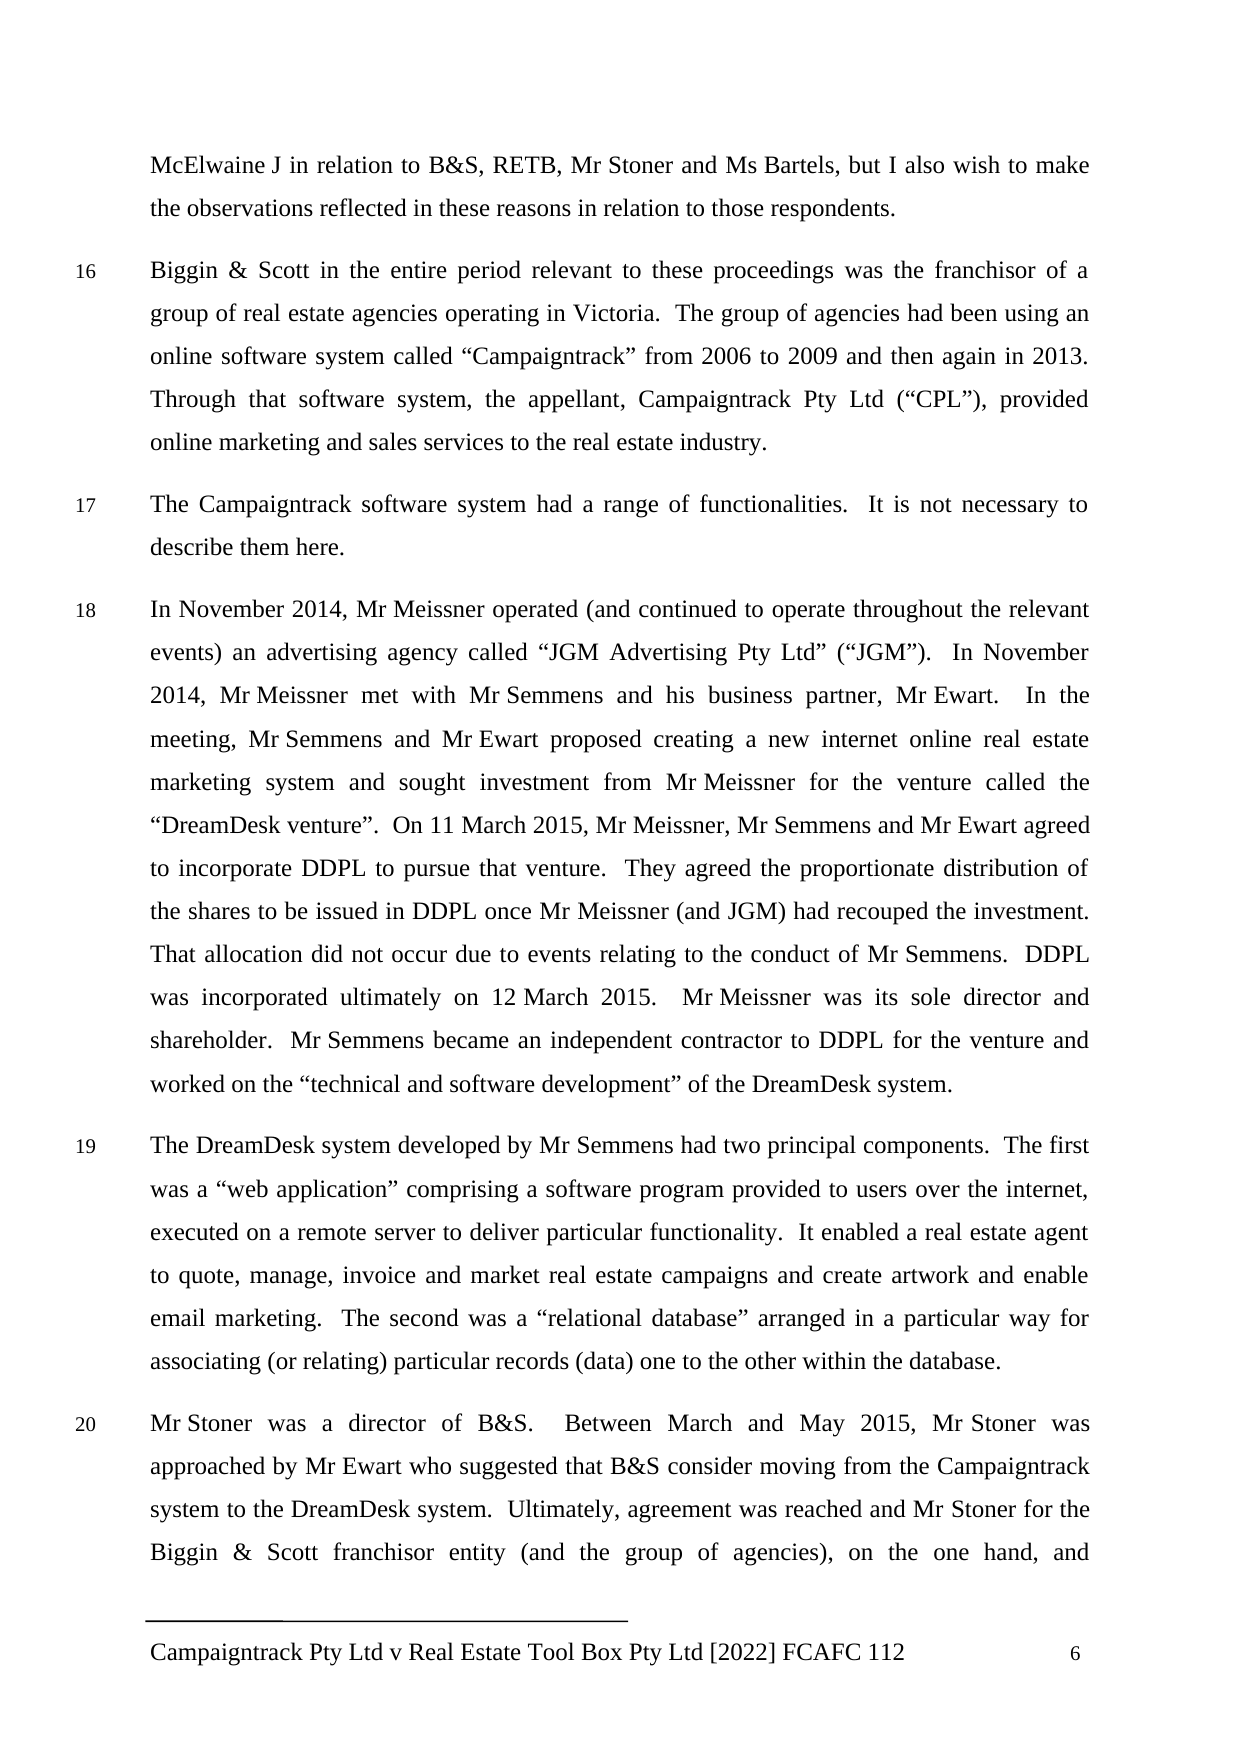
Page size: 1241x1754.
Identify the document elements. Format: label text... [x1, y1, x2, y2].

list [75, 1408, 1090, 1566]
list 16 Biggin & Scott in the entire period relevant to these proceedings was the franchisor of a group of real estate agencies operating in Victoria. The group of agencies had been using an online software system called “Campaigntrack” from 2006 to 2009 and then again in 2013. Through that software system, the appellant, Campaigntrack Pty Ltd (“CPL”), provided online marketing and sales services to the real estate industry. [75, 255, 1090, 456]
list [75, 150, 1090, 222]
list 17 The Campaigntrack software system had a range of functionalities. It is not necessary to describe them here. [75, 489, 1090, 561]
list 18 In November 2014, Mr Meissner operated (and continued to operate throughout the relevant events) an advertising agency called “JGM Advertising Pty Ltd” (“JGM”). In November 2014, Mr Meissner met with Mr Semmens and his business partner, Mr Ewart. In the meeting, Mr Semmens and Mr Ewart proposed creating a new internet online real estate marketing system and sought investment from Mr Meissner for the venture called the “DreamDesk venture”. On 11 March 2015, Mr Meissner, Mr Semmens and Mr Ewart agreed to incorporate DDPL to pursue that venture. They agreed the proportionate distribution of the shares to be issued in DDPL once Mr Meissner (and JGM) had recouped the investment. That allocation did not occur due to events relating to the conduct of Mr Semmens. DDPL was incorporated ultimately on 12 March 2015. Mr Meissner was its sole director and shareholder. Mr Semmens became an independent contractor to DDPL for the venture and worked on the “technical and software development” of the DreamDesk system. [75, 594, 1090, 1097]
list 19 The DreamDesk system developed by Mr Semmens had two principal components. The first was a “web application” comprising a software program provided to users over the internet, executed on a remote server to deliver particular functionality. It enabled a real estate agent to quote, manage, invoice and market real estate campaigns and create artwork and enable email marketing. The second was a “relational database” arranged in a particular way for associating (or relating) particular records (data) one to the other within the database. [75, 1131, 1090, 1375]
